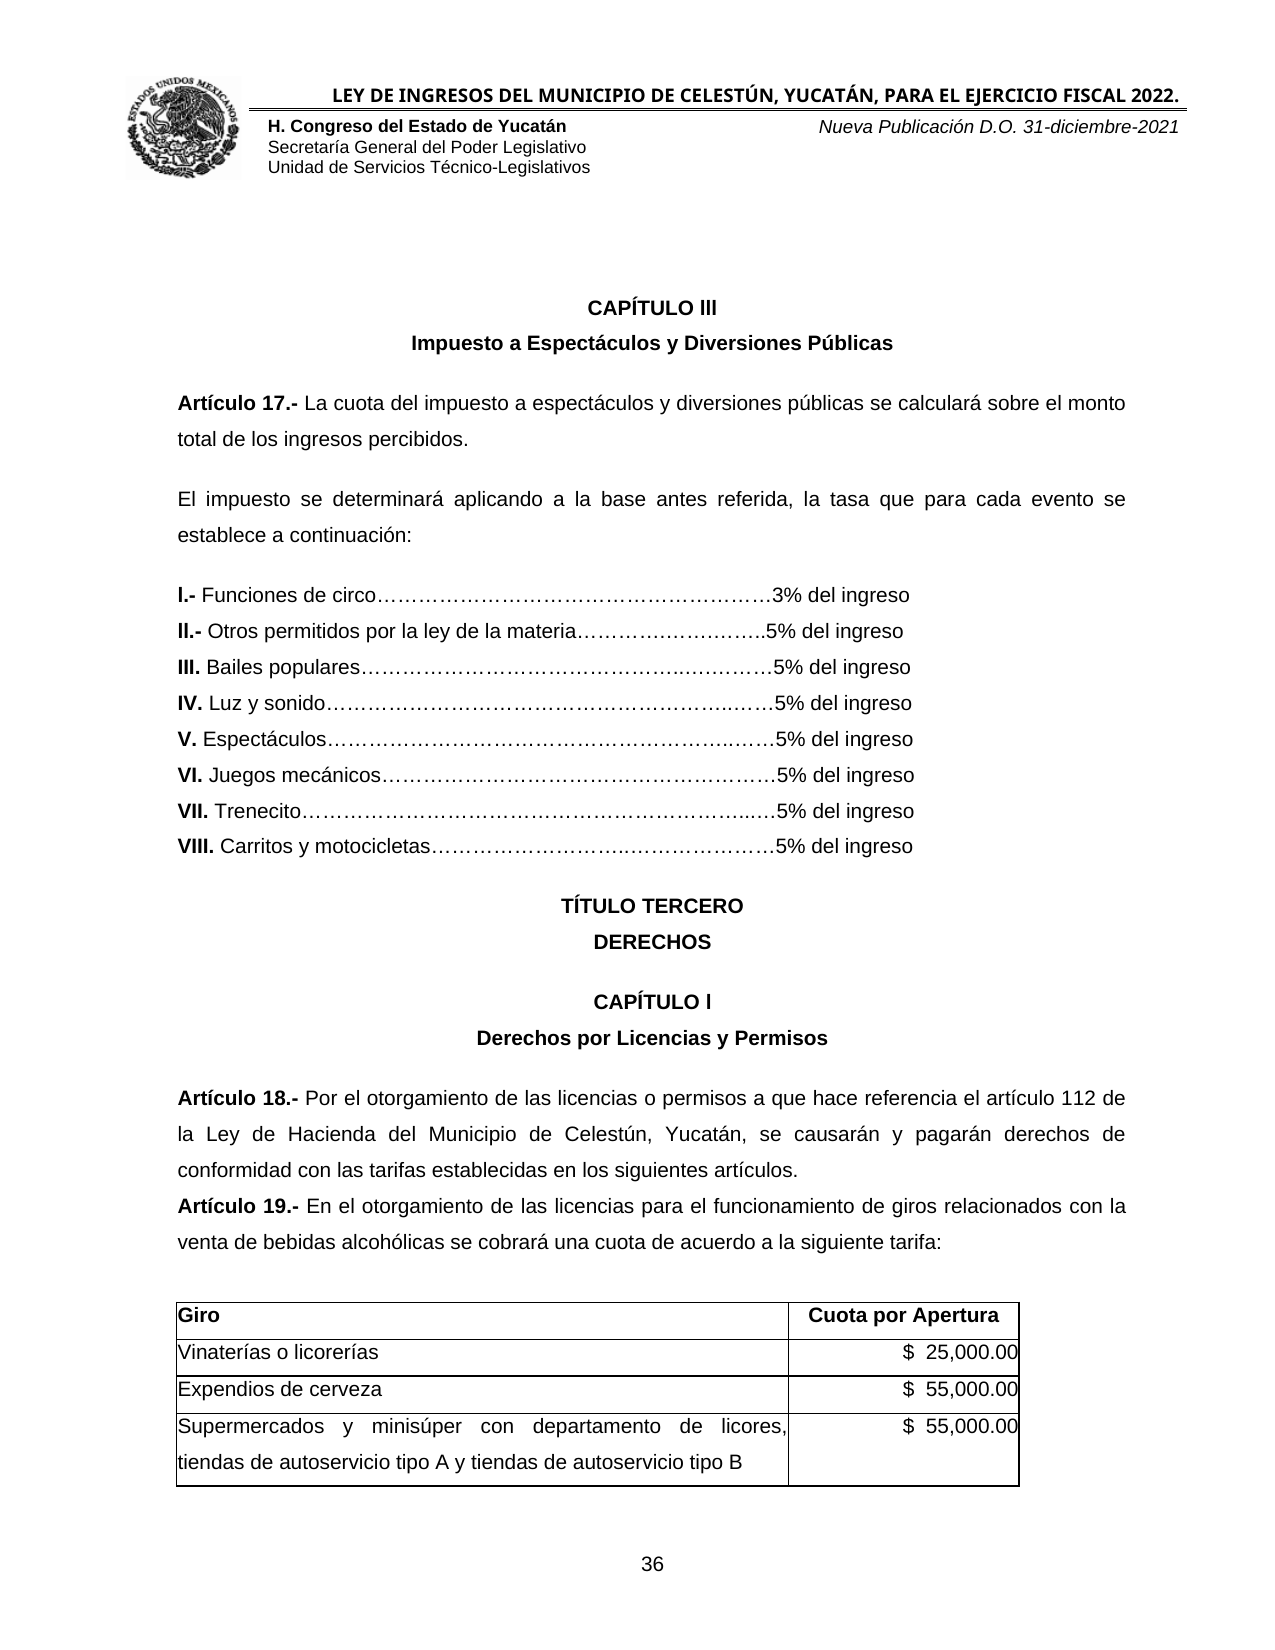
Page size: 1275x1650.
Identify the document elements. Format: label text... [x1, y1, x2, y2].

table_header Cuota por Apertura [789, 1303, 1018, 1338]
table_cell Expendios de cerveza [177, 1377, 788, 1412]
text TÍTULO TERCERO [177, 894, 1127, 918]
text Artículo 18.- Por el otorgamiento de las licencias o permisos a que hace referencia el artículo 112 de la Ley de Hacienda del Municipio de Celestún, Yucatán, se causarán y pagarán derechos de conformidad con las tarifas establecidas en los siguientes artículos. [177, 1086, 1127, 1182]
text DERECHOS [177, 930, 1127, 954]
text ll.- Otros permitidos por la ley de la materia………….…….……..5% del ingreso [177, 619, 1127, 643]
text Artículo 17.- La cuota del impuesto a espectáculos y diversiones públicas se calculará sobre el monto total de los ingresos percibidos. [177, 391, 1127, 451]
text IV. Luz y sonido…………………………………………………..……5% del ingreso [177, 691, 1127, 714]
text VII. Trenecito………………………………………………………...…5% del ingreso [177, 798, 1127, 822]
text Artículo 19.- En el otorgamiento de las licencias para el funcionamiento de giros relacionados con la venta de bebidas alcohólicas se cobrará una cuota de acuerdo a la siguiente tarifa: [177, 1194, 1127, 1254]
table_cell Vinaterías o licorerías [177, 1340, 788, 1375]
text El impuesto se determinará aplicando a la base antes referida, la tasa que para cada evento se establece a continuación: [177, 487, 1127, 547]
text Impuesto a Espectáculos y Diversiones Públicas [177, 331, 1127, 355]
text l.- Funciones de circo…………………………………………………3% del ingreso [177, 583, 1127, 607]
text VIII. Carritos y motocicletas………………………..…………………5% del ingreso [177, 834, 1127, 858]
text CAPÍTULO lll [177, 295, 1127, 319]
table_cell $ 55,000.00 [789, 1414, 1018, 1485]
text III. Bailes populares………………………………………..….………5% del ingreso [177, 655, 1127, 679]
table_cell $ 25,000.00 [789, 1340, 1018, 1375]
text Derechos por Licencias y Permisos [177, 1026, 1127, 1050]
text V. Espectáculos…………………………………………………..……5% del ingreso [177, 727, 1127, 751]
table_cell Supermercados y minisúper con departamento de licores, tiendas de autoservicio tipo A y tiendas de autoservicio tipo B [177, 1414, 788, 1485]
text CAPÍTULO l [177, 990, 1127, 1014]
table_header Giro [177, 1303, 788, 1338]
text VI. Juegos mecánicos…………………………………………………5% del ingreso [177, 762, 1127, 786]
table_cell $ 55,000.00 [789, 1377, 1018, 1412]
